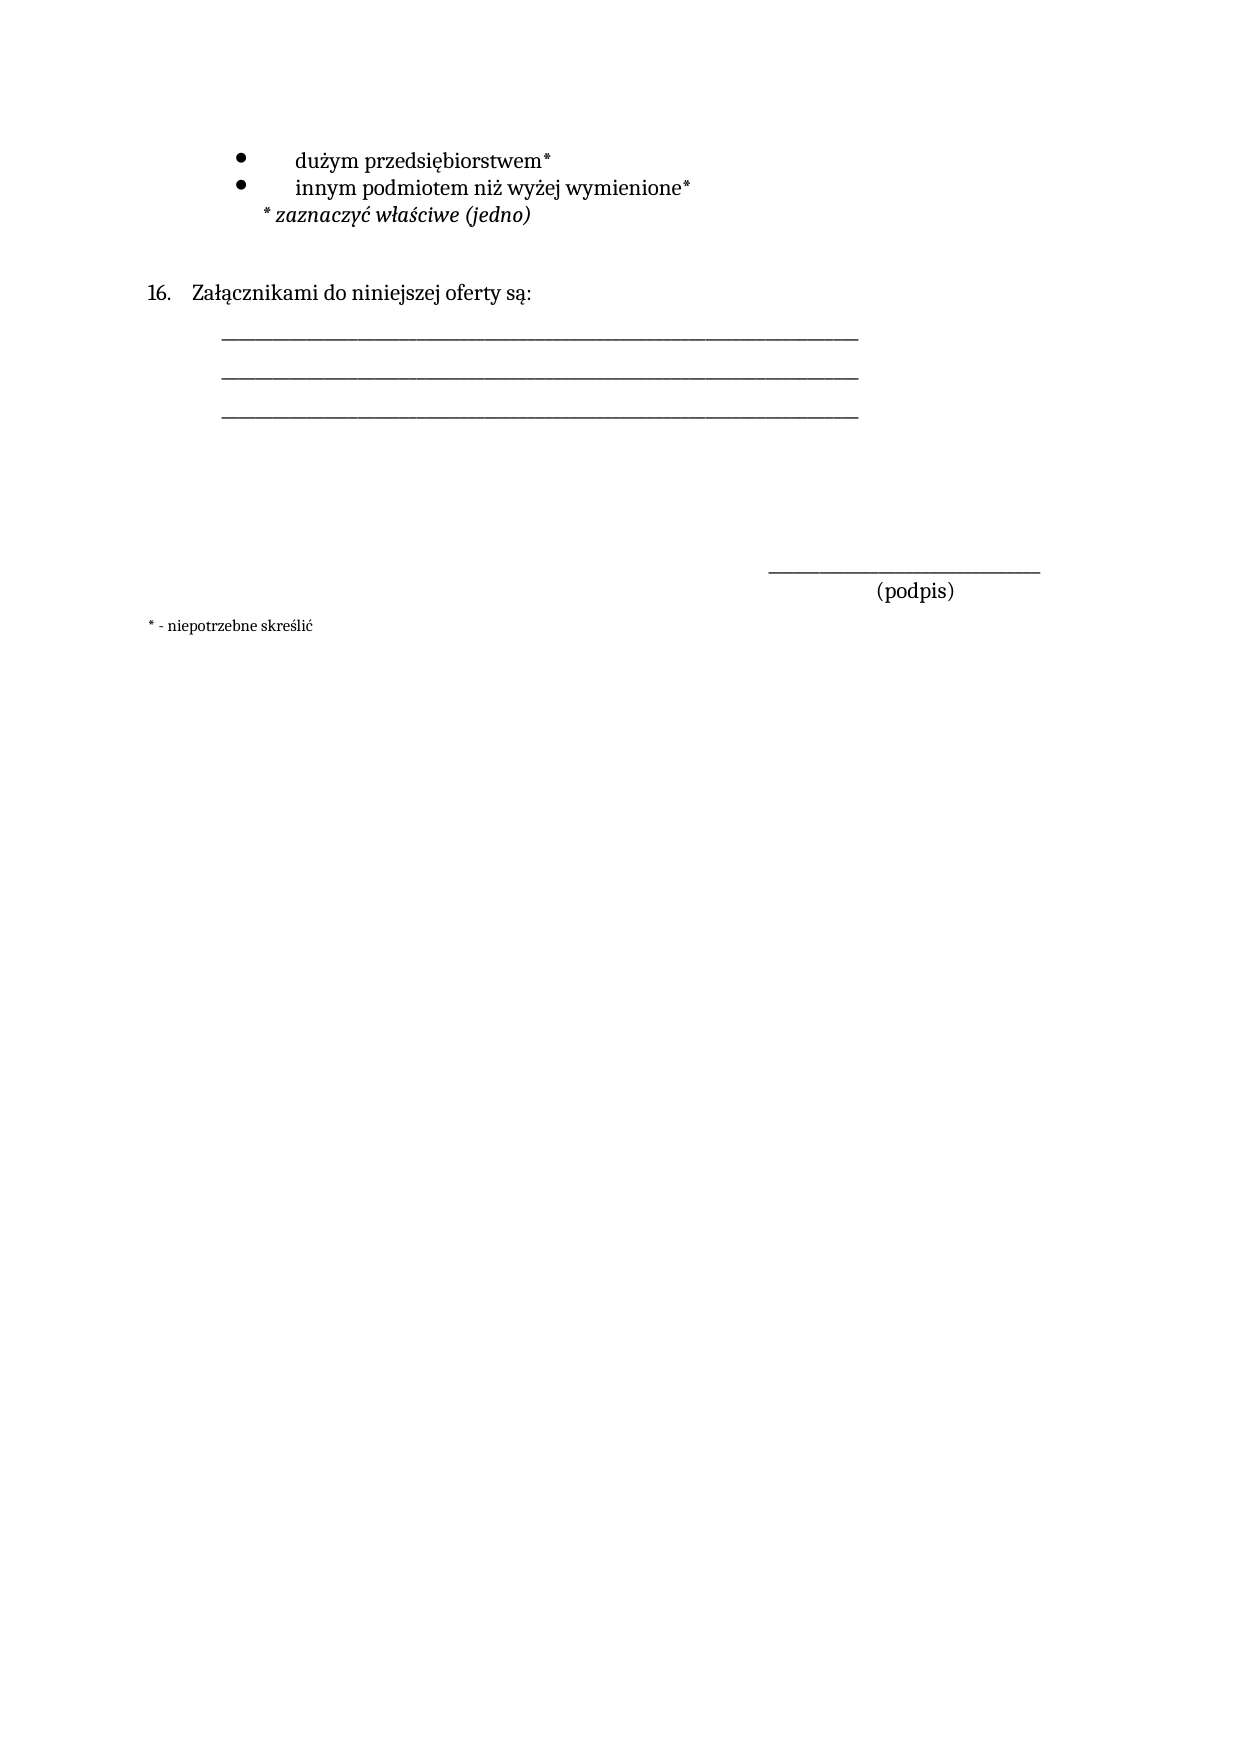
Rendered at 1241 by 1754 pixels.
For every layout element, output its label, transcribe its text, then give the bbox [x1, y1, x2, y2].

text ________________________________ (podpis) [738, 551, 1093, 604]
text 16. Załącznikami do niniejszej oferty są: [148, 279, 1093, 306]
text ___________________________________________________________________________ [221, 396, 1093, 422]
text innym podmiotem niż wyżej wymienione* [236, 174, 1093, 202]
text dużym przedsiębiorstwem* [236, 148, 1093, 174]
text * zaznaczyć właściwe (jedno) [236, 202, 1093, 228]
text ___________________________________________________________________________ [221, 318, 1093, 344]
text * - niepotrzebne skreślić [148, 616, 1093, 636]
text ___________________________________________________________________________ [221, 357, 1093, 383]
